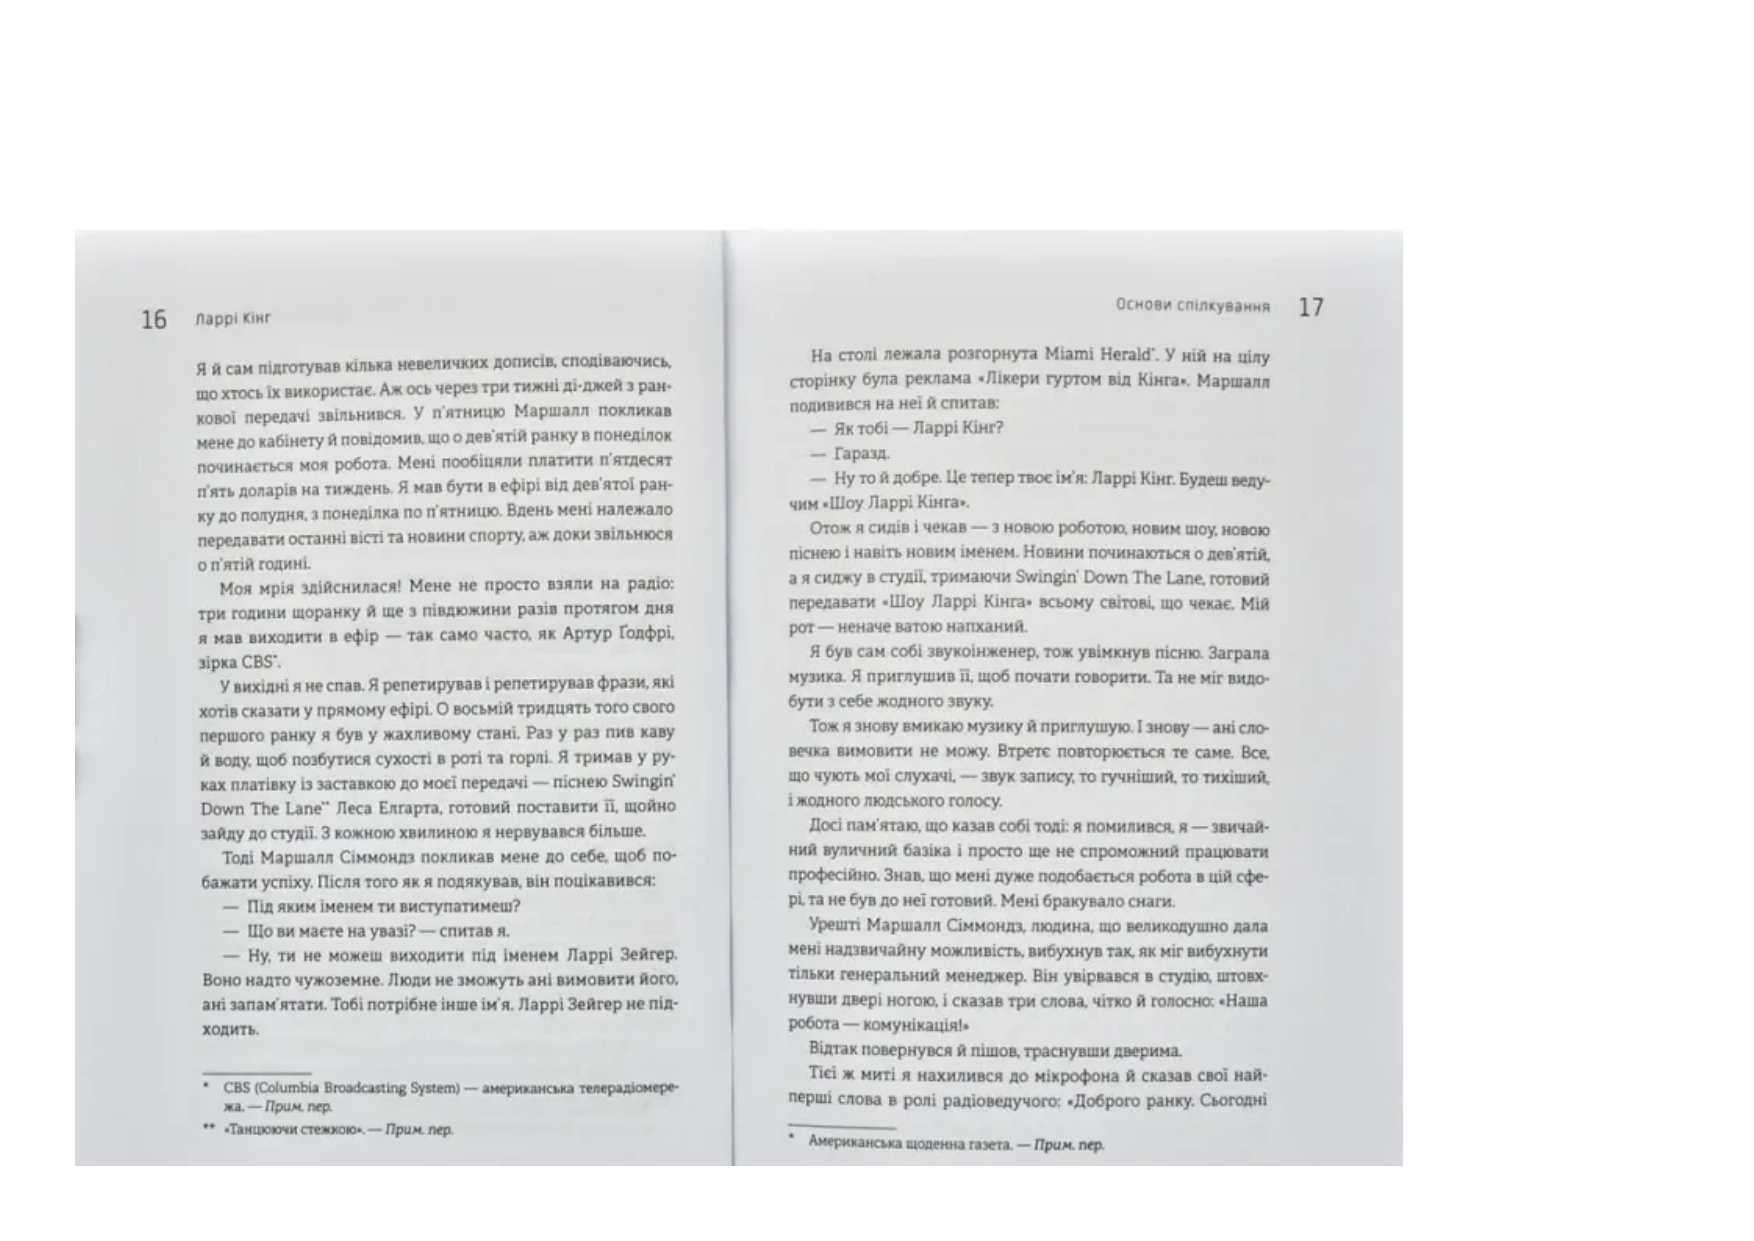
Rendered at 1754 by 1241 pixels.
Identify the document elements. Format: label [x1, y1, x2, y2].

picture [75, 75, 1404, 1166]
